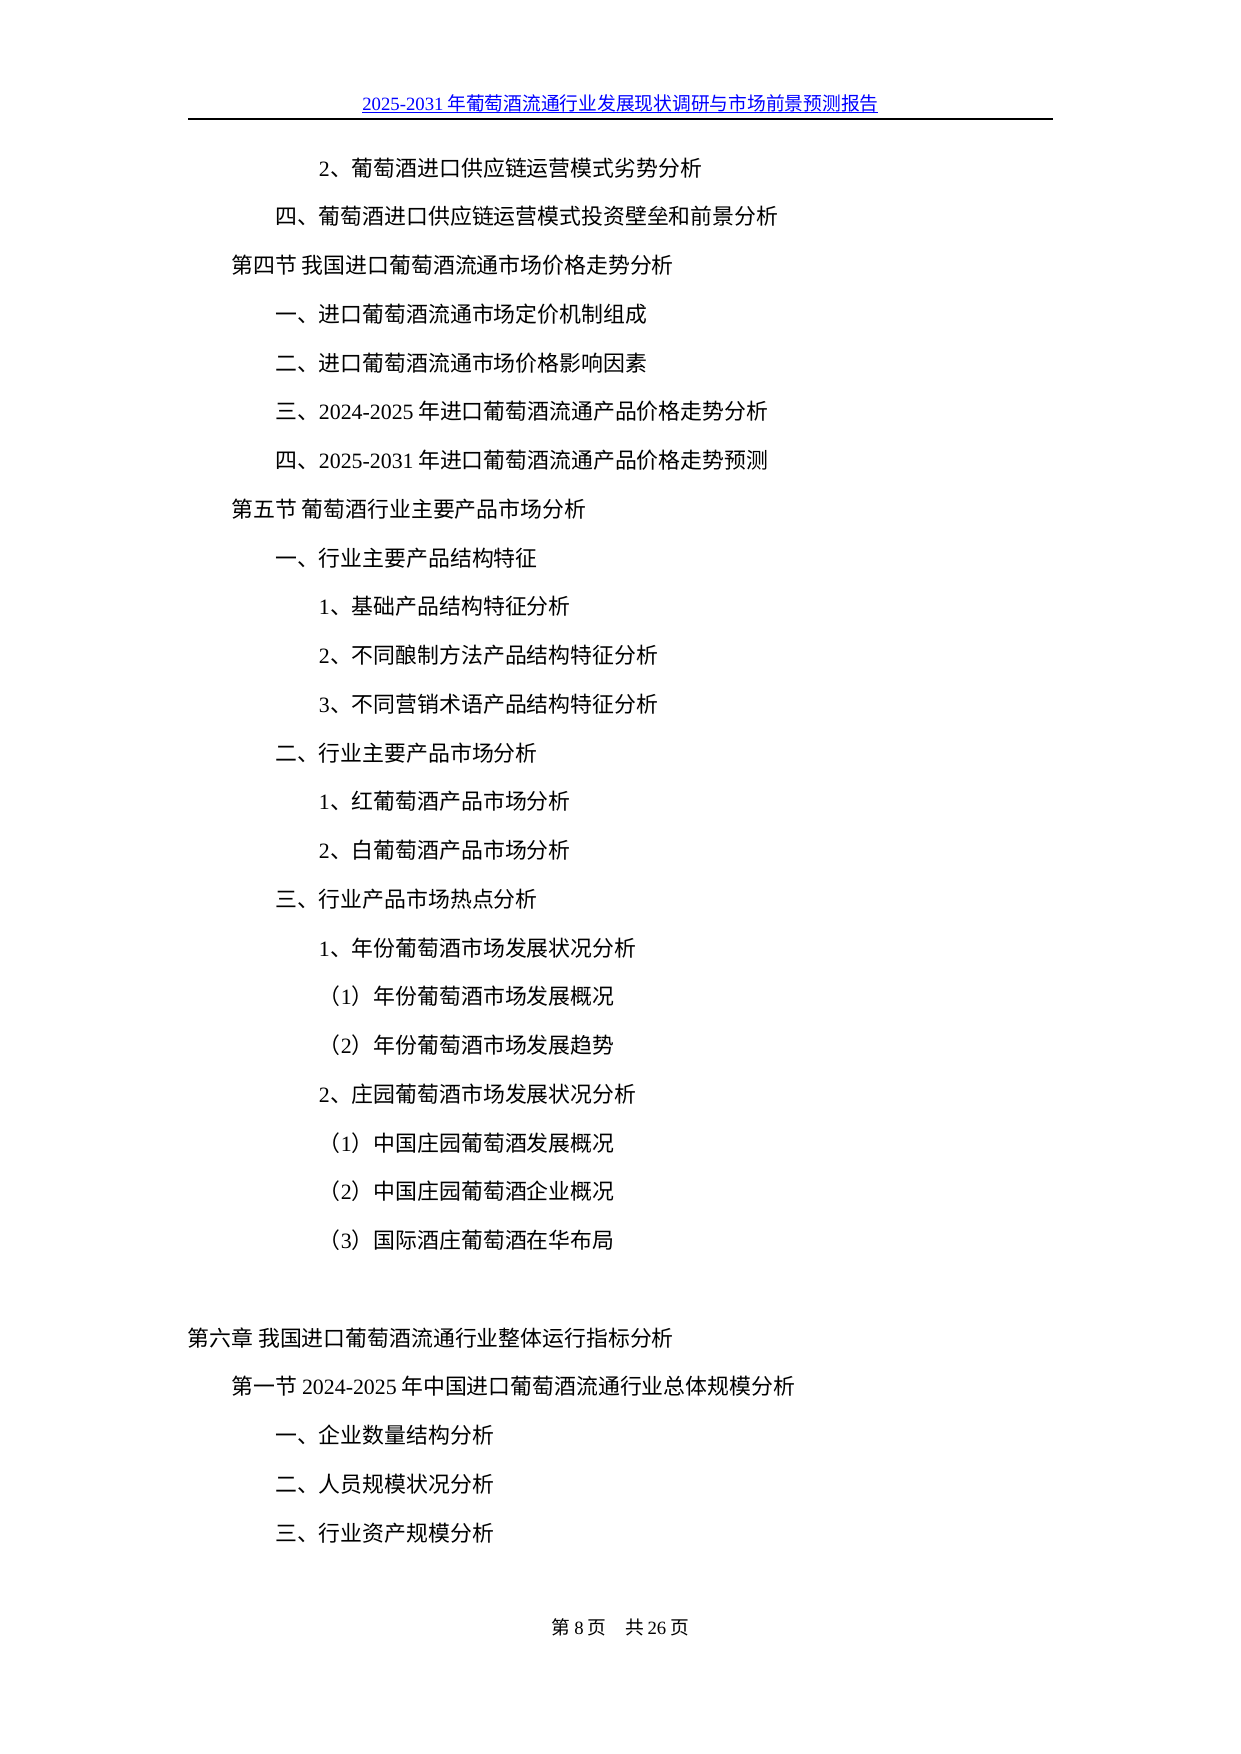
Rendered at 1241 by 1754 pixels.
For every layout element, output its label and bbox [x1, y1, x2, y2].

text [187, 150, 1053, 1548]
